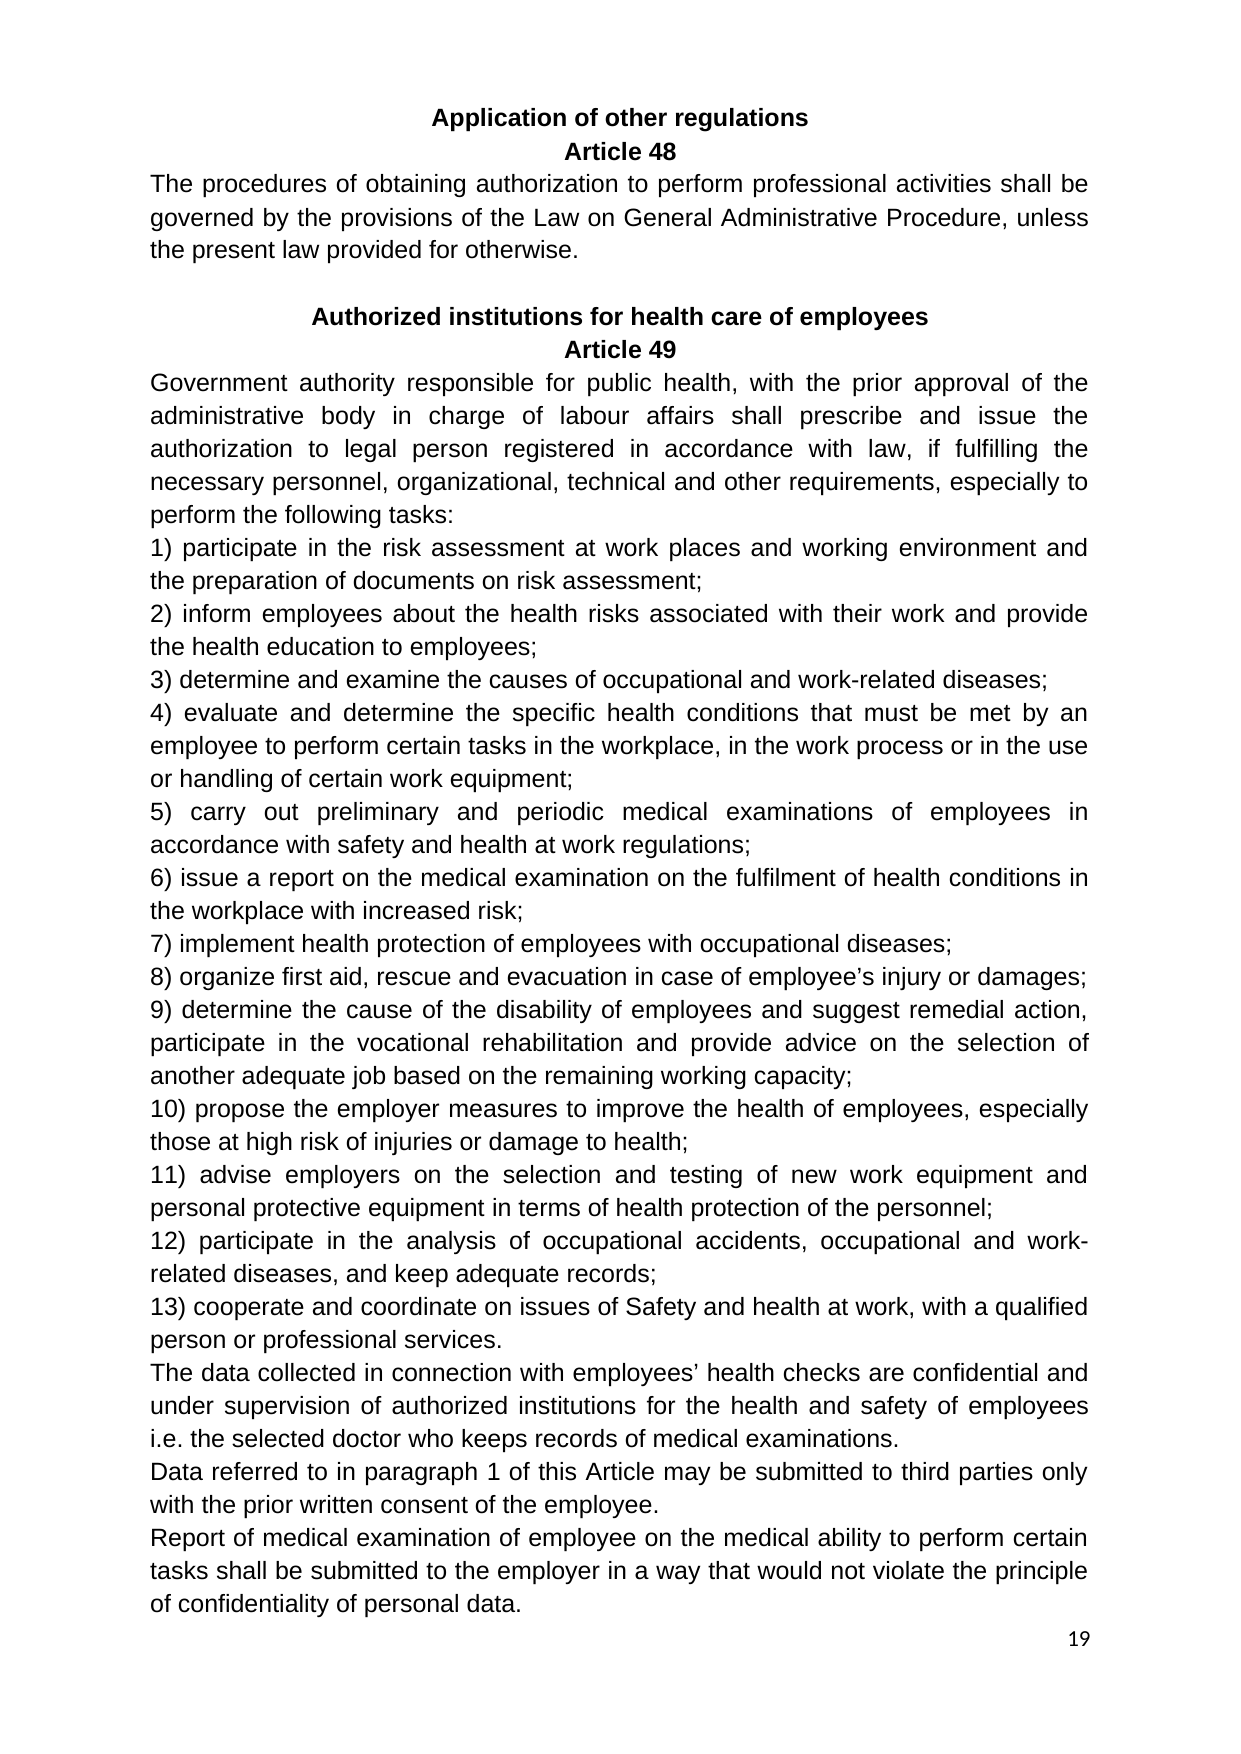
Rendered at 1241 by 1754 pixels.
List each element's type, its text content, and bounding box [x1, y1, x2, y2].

text 5) carry out preliminary and periodic medical examinations of employees in accordance with safety and health at work regulations; [150, 797, 1090, 859]
text Data referred to in paragraph 1 of this Article may be submitted to third parties only with the prior written consent of the employee. [150, 1457, 1090, 1519]
text 4) evaluate and determine the specific health conditions that must be met by an employee to perform certain tasks in the workplace, in the work process or in the use or handling of certain work equipment; [150, 698, 1090, 793]
text Authorized institutions for health care of employees [150, 268, 1090, 330]
text 10) propose the employer measures to improve the health of employees, especially those at high risk of injuries or damage to health; [150, 1094, 1090, 1156]
text Report of medical examination of employee on the medical ability to perform certain tasks shall be submitted to the employer in a way that would not violate the principle of confidentiality of personal data. [150, 1523, 1090, 1618]
text Application of other regulations [150, 103, 1090, 132]
text 13) cooperate and coordinate on issues of Safety and health at work, with a qualified person or professional services. [150, 1292, 1090, 1354]
text 11) advise employers on the selection and testing of new work equipment and personal protective equipment in terms of health protection of the personnel; [150, 1160, 1090, 1222]
text 2) inform employees about the health risks associated with their work and provide the health education to employees; [150, 599, 1090, 661]
text 8) organize first aid, rescue and evacuation in case of employee’s injury or damages; [150, 962, 1090, 991]
text Article 48 [150, 136, 1090, 165]
text The data collected in connection with employees’ health checks are confidential and under supervision of authorized institutions for the health and safety of employees i.e. the selected doctor who keeps records of medical examinations. [150, 1358, 1090, 1453]
text 9) determine the cause of the disability of employees and suggest remedial action, participate in the vocational rehabilitation and provide advice on the selection of another adequate job based on the remaining working capacity; [150, 995, 1090, 1090]
text 1) participate in the risk assessment at work places and working environment and the preparation of documents on risk assessment; [150, 533, 1090, 594]
text Government authority responsible for public health, with the prior approval of the administrative body in charge of labour affairs shall prescribe and issue the authorization to legal person registered in accordance with law, if fulfilling the necessary personnel, organizational, technical and other requirements, especially to perform the following tasks: [150, 368, 1090, 528]
text Article 49 [150, 334, 1090, 363]
text 12) participate in the analysis of occupational accidents, occupational and work-related diseases, and keep adequate records; [150, 1226, 1090, 1288]
text 6) issue a report on the medical examination on the fulfilment of health conditions in the workplace with increased risk; [150, 863, 1090, 925]
text The procedures of obtaining authorization to perform professional activities shall be governed by the provisions of the Law on General Administrative Procedure, unless the present law provided for otherwise. [150, 169, 1090, 264]
text 7) implement health protection of employees with occupational diseases; [150, 929, 1090, 958]
text 3) determine and examine the causes of occupational and work-related diseases; [150, 665, 1090, 693]
